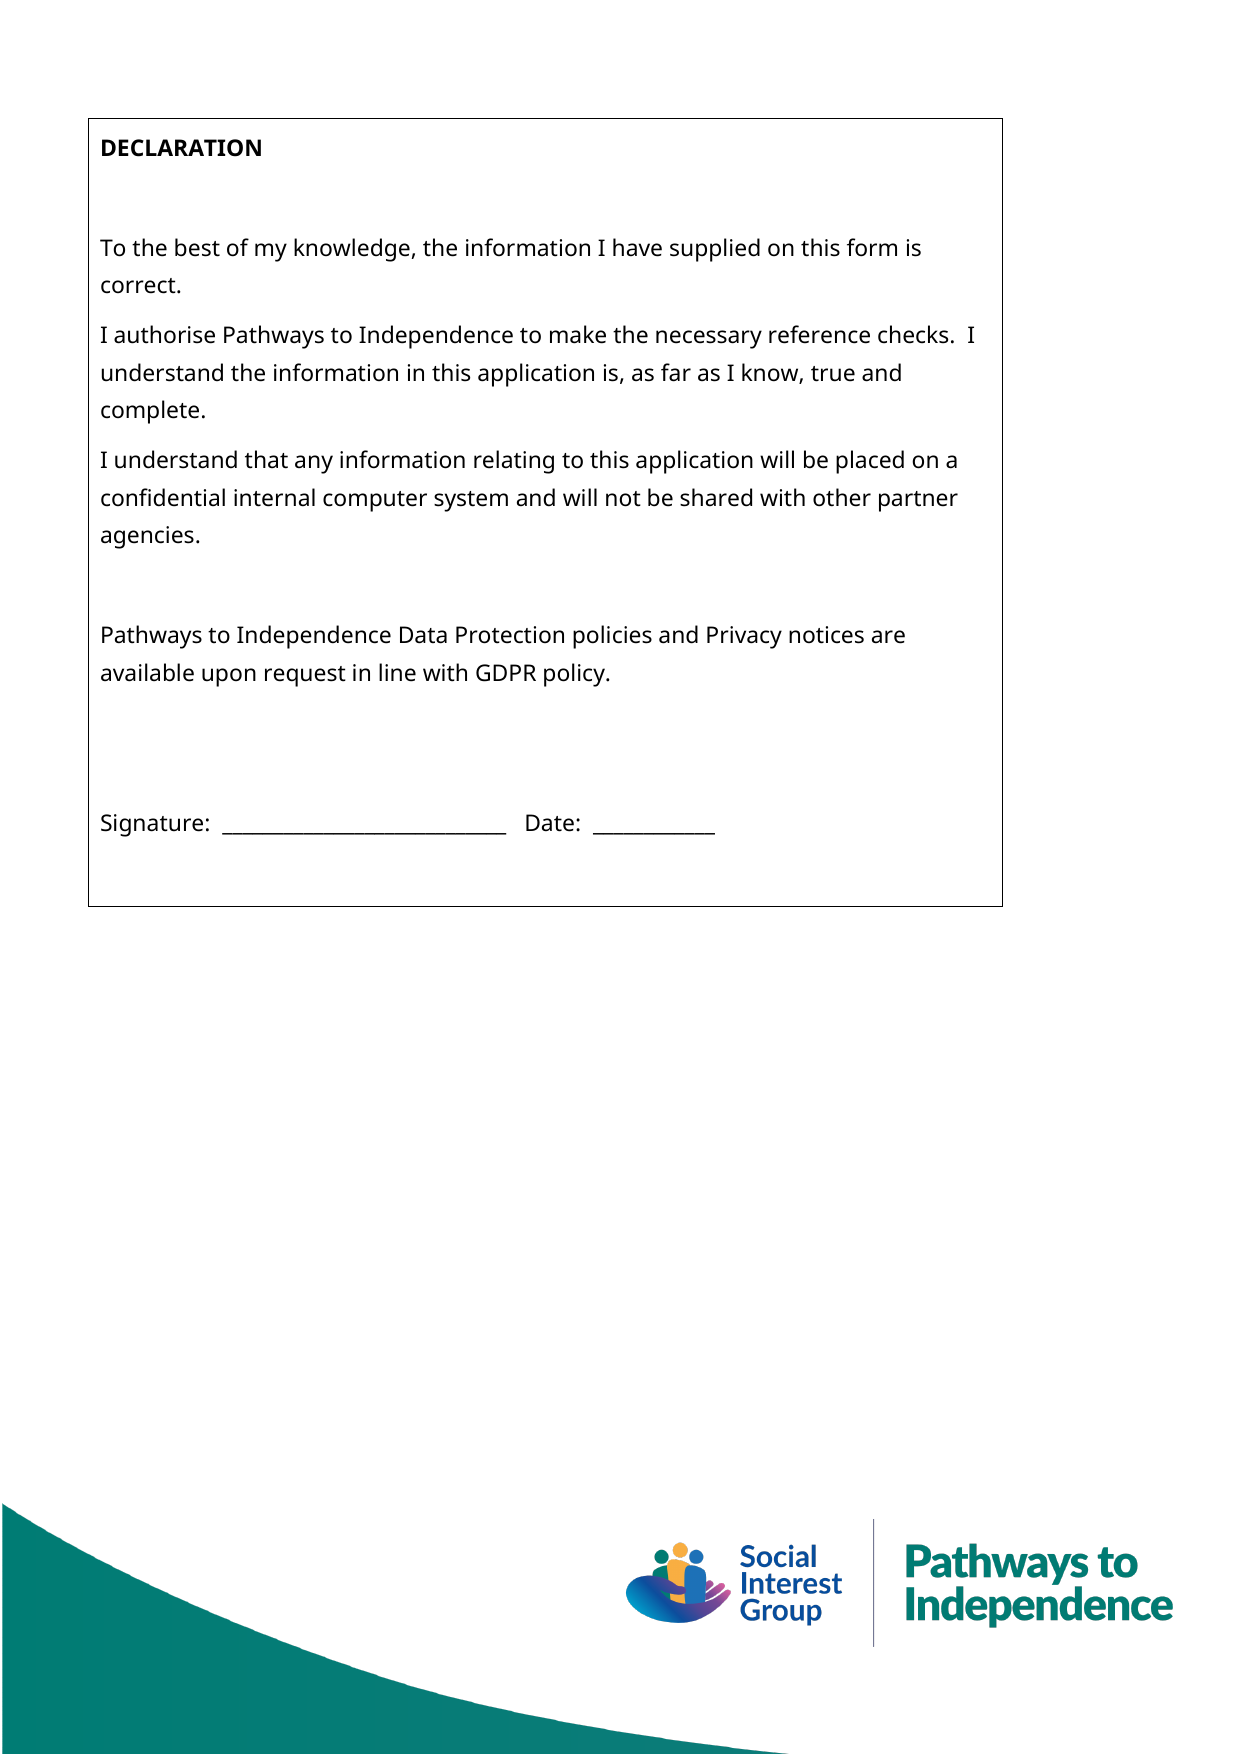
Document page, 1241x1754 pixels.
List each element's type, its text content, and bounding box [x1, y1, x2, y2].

picture [0, 1471, 1207, 1754]
table_header DECLARATION To the best of my knowledge, the information I have supplied on this form is correct. I authorise Pathways to Independence to make the necessary reference checks. I understand the information in this application is, as far as I know, true and complete. I understand that any information relating to this application will be placed on a confidential internal computer system and will not be shared with other partner agencies. Pathways to Independence Data Protection policies and Privacy notices are available upon request in line with GDPR policy. Signature: ____________________________ Date: ____________ [89, 119, 1002, 906]
